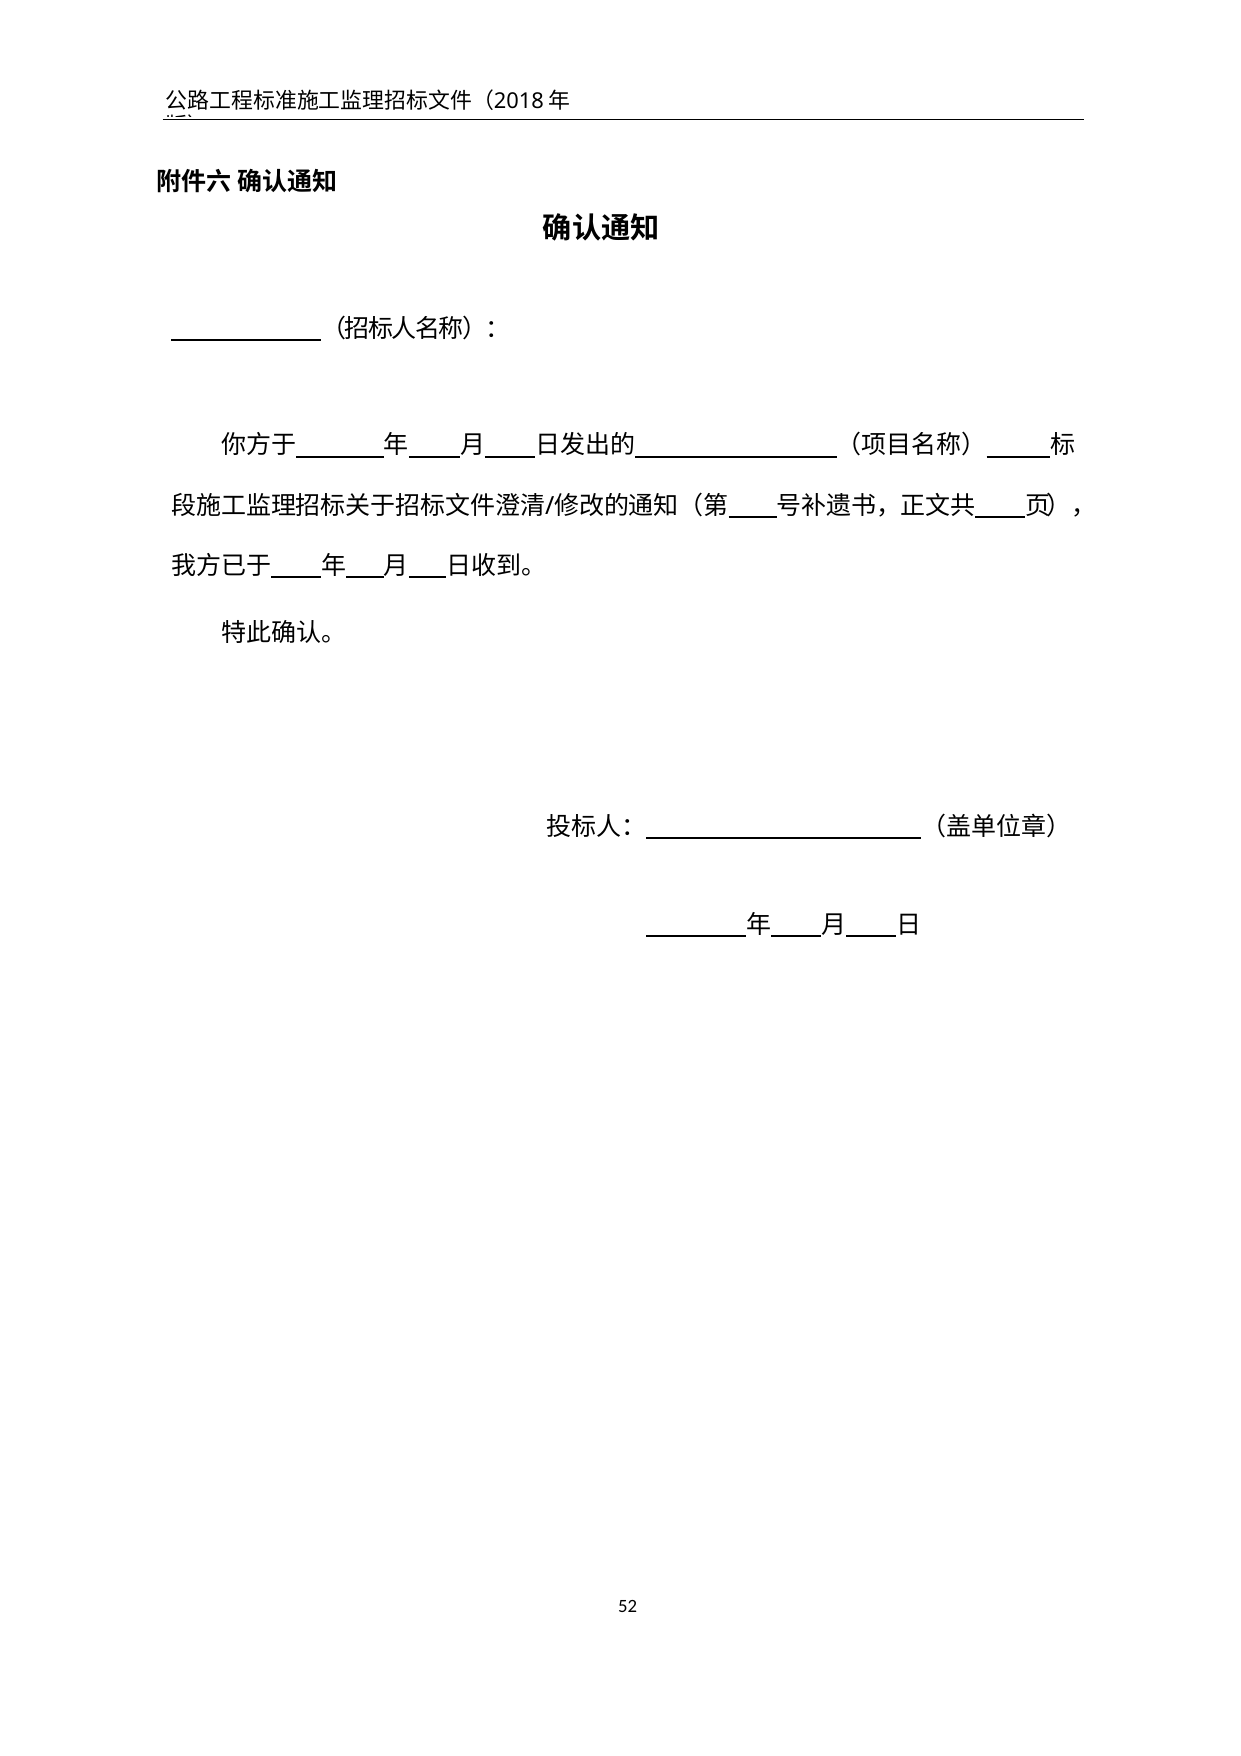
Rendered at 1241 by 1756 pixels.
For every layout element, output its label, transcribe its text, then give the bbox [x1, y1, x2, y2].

text （招标人名称）： [171, 308, 1098, 344]
text 投标人： （盖单位章） [546, 806, 1098, 843]
text 确认通知 [543, 205, 1098, 247]
text 你方于 年 月 日发出的 （项目名称） 标段施工监理招标关于招标文件澄清/修改的通知（第 号补遗书，正文共 页），我方已于 年 月 日收到。 [171, 425, 1088, 581]
text 年 月 日 [646, 904, 1098, 940]
text 特此确认。 [171, 612, 1098, 648]
text 附件六 确认通知 [156, 161, 359, 198]
